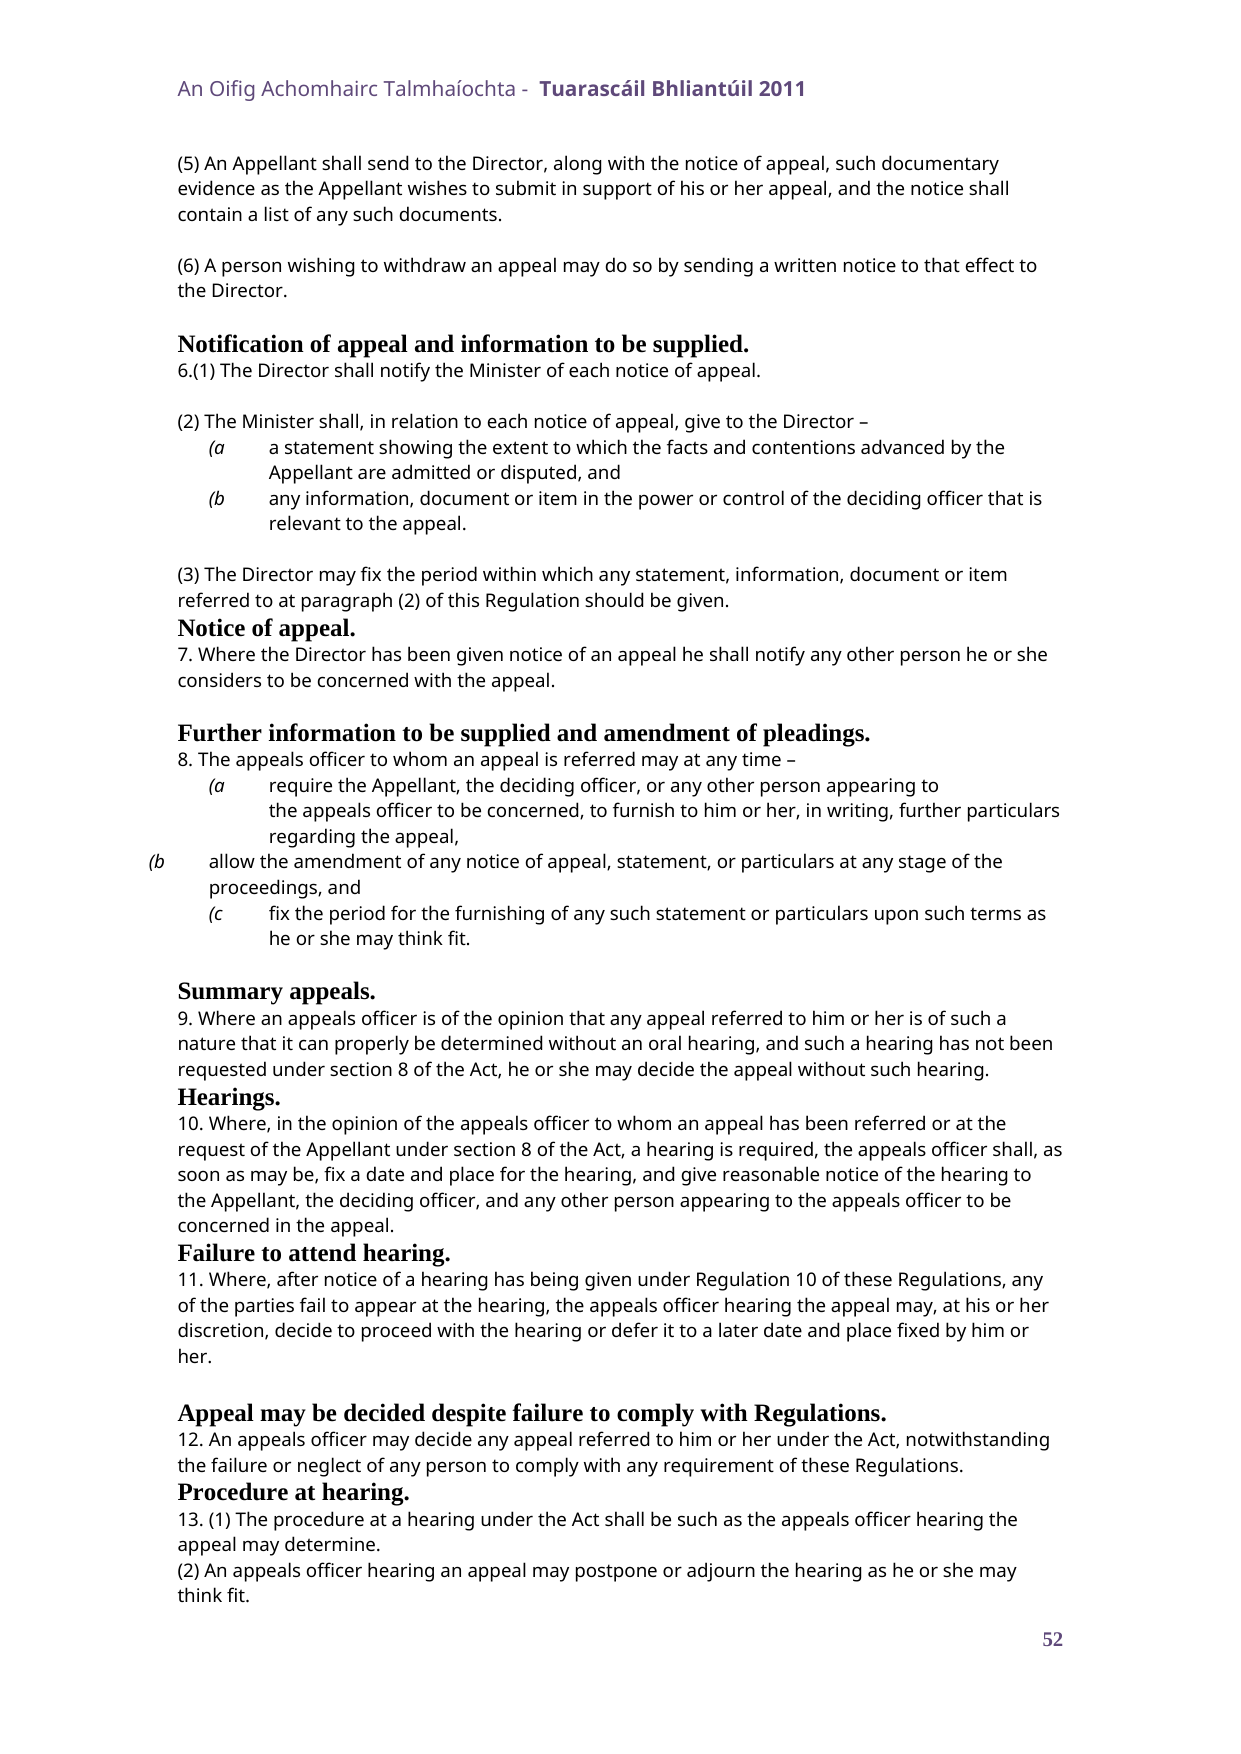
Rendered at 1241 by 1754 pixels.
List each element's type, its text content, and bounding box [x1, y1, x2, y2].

subtitle Appeal may be decided despite failure to comply with Regulations. [177, 1398, 1063, 1426]
text 7. Where the Director has been given notice of an appeal he shall notify any other person he or she considers to be concerned with the appeal. [177, 641, 1063, 692]
list require the Appellant, the deciding officer, or any other person appearing to [208, 772, 1063, 798]
subtitle Notification of appeal and information to be supplied. [177, 329, 1063, 357]
list a statement showing the extent to which the facts and contentions advanced by the Appellant are admitted or disputed, and [208, 434, 1063, 485]
text (6) A person wishing to withdraw an appeal may do so by sending a written notice to that effect to the Director. [177, 252, 1063, 303]
list allow the amendment of any notice of appeal, statement, or particulars at any stage of the proceedings, and [148, 849, 1063, 900]
text (2) The Minister shall, in relation to each notice of appeal, give to the Director – [177, 408, 1063, 434]
subtitle Failure to attend hearing. [177, 1238, 1063, 1267]
text (3) The Director may fix the period within which any statement, information, document or item referred to at paragraph (2) of this Regulation should be given. [177, 562, 1063, 613]
subtitle Further information to be supplied and amendment of pleadings. [177, 718, 1063, 747]
text 6.(1) The Director shall notify the Minister of each notice of appeal. [177, 357, 1063, 383]
subtitle Procedure at hearing. [177, 1477, 1063, 1506]
text 8. The appeals officer to whom an appeal is referred may at any time – [177, 747, 1063, 772]
text (5) An Appellant shall send to the Director, along with the notice of appeal, such documentary evidence as the Appellant wishes to submit in support of his or her appeal, and the notice shall contain a list of any such documents. [177, 150, 1063, 227]
text 9. Where an appeals officer is of the opinion that any appeal referred to him or her is of such a nature that it can properly be determined without an oral hearing, and such a hearing has not been requested under section 8 of the Act, he or she may decide the appeal without such hearing. [177, 1005, 1063, 1082]
text 11. Where, after notice of a hearing has being given under Regulation 10 of these Regulations, any of the parties fail to appear at the hearing, the appeals officer hearing the appeal may, at his or her discretion, decide to proceed with the hearing or defer it to a later date and place fixed by him or her. [177, 1267, 1063, 1369]
text the appeals officer to be concerned, to furnish to him or her, in writing, further particulars regarding the appeal, [268, 798, 1063, 849]
subtitle Hearings. [177, 1082, 1063, 1110]
text 10. Where, in the opinion of the appeals officer to whom an appeal has been referred or at the request of the Appellant under section 8 of the Act, a hearing is required, the appeals officer shall, as soon as may be, fix a date and place for the hearing, and give reasonable notice of the hearing to the Appellant, the deciding officer, and any other person appearing to the appeals officer to be concerned in the appeal. [177, 1110, 1063, 1238]
text (2) An appeals officer hearing an appeal may postpone or adjourn the hearing as he or she may think fit. [177, 1557, 1063, 1608]
text 13. (1) The procedure at a hearing under the Act shall be such as the appeals officer hearing the appeal may determine. [177, 1506, 1063, 1557]
subtitle Summary appeals. [177, 976, 1063, 1005]
list any information, document or item in the power or control of the deciding officer that is relevant to the appeal. [208, 485, 1063, 536]
subtitle Notice of appeal. [177, 613, 1063, 641]
list fix the period for the furnishing of any such statement or particulars upon such terms as he or she may think fit. [208, 900, 1063, 951]
text 12. An appeals officer may decide any appeal referred to him or her under the Act, notwithstanding the failure or neglect of any person to comply with any requirement of these Regulations. [177, 1426, 1063, 1477]
